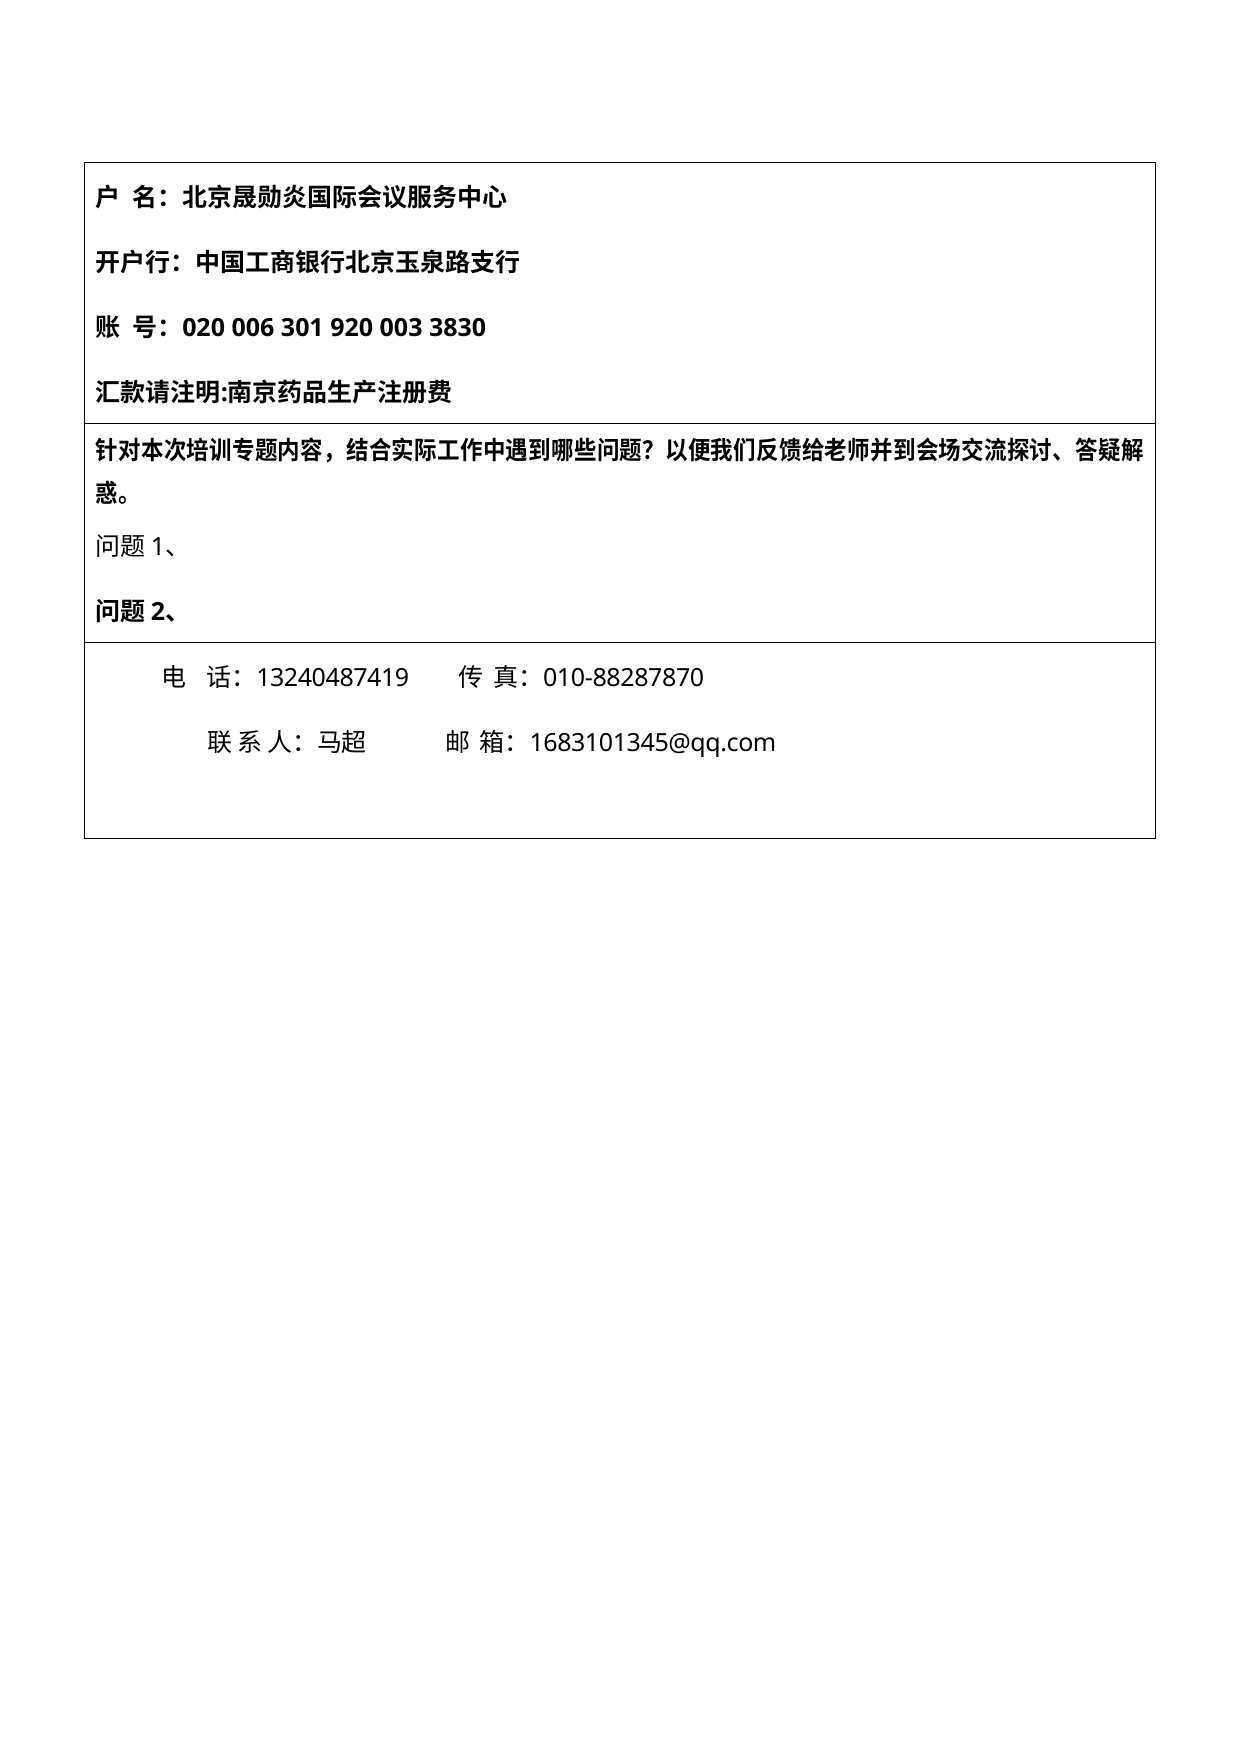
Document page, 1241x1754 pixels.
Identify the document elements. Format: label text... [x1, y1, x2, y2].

table_cell 针对本次培训专题内容，结合实际工作中遇到哪些问题？以便我们反馈给老师并到会场交流探讨、答疑解惑。 问题1、 问题2、 [85, 424, 1155, 642]
table_cell 电 话：13240487419 传 真：010-88287870 联 系 人：马超 邮 箱：1683101345@qq.com [85, 643, 1155, 838]
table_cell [85, 163, 1155, 423]
